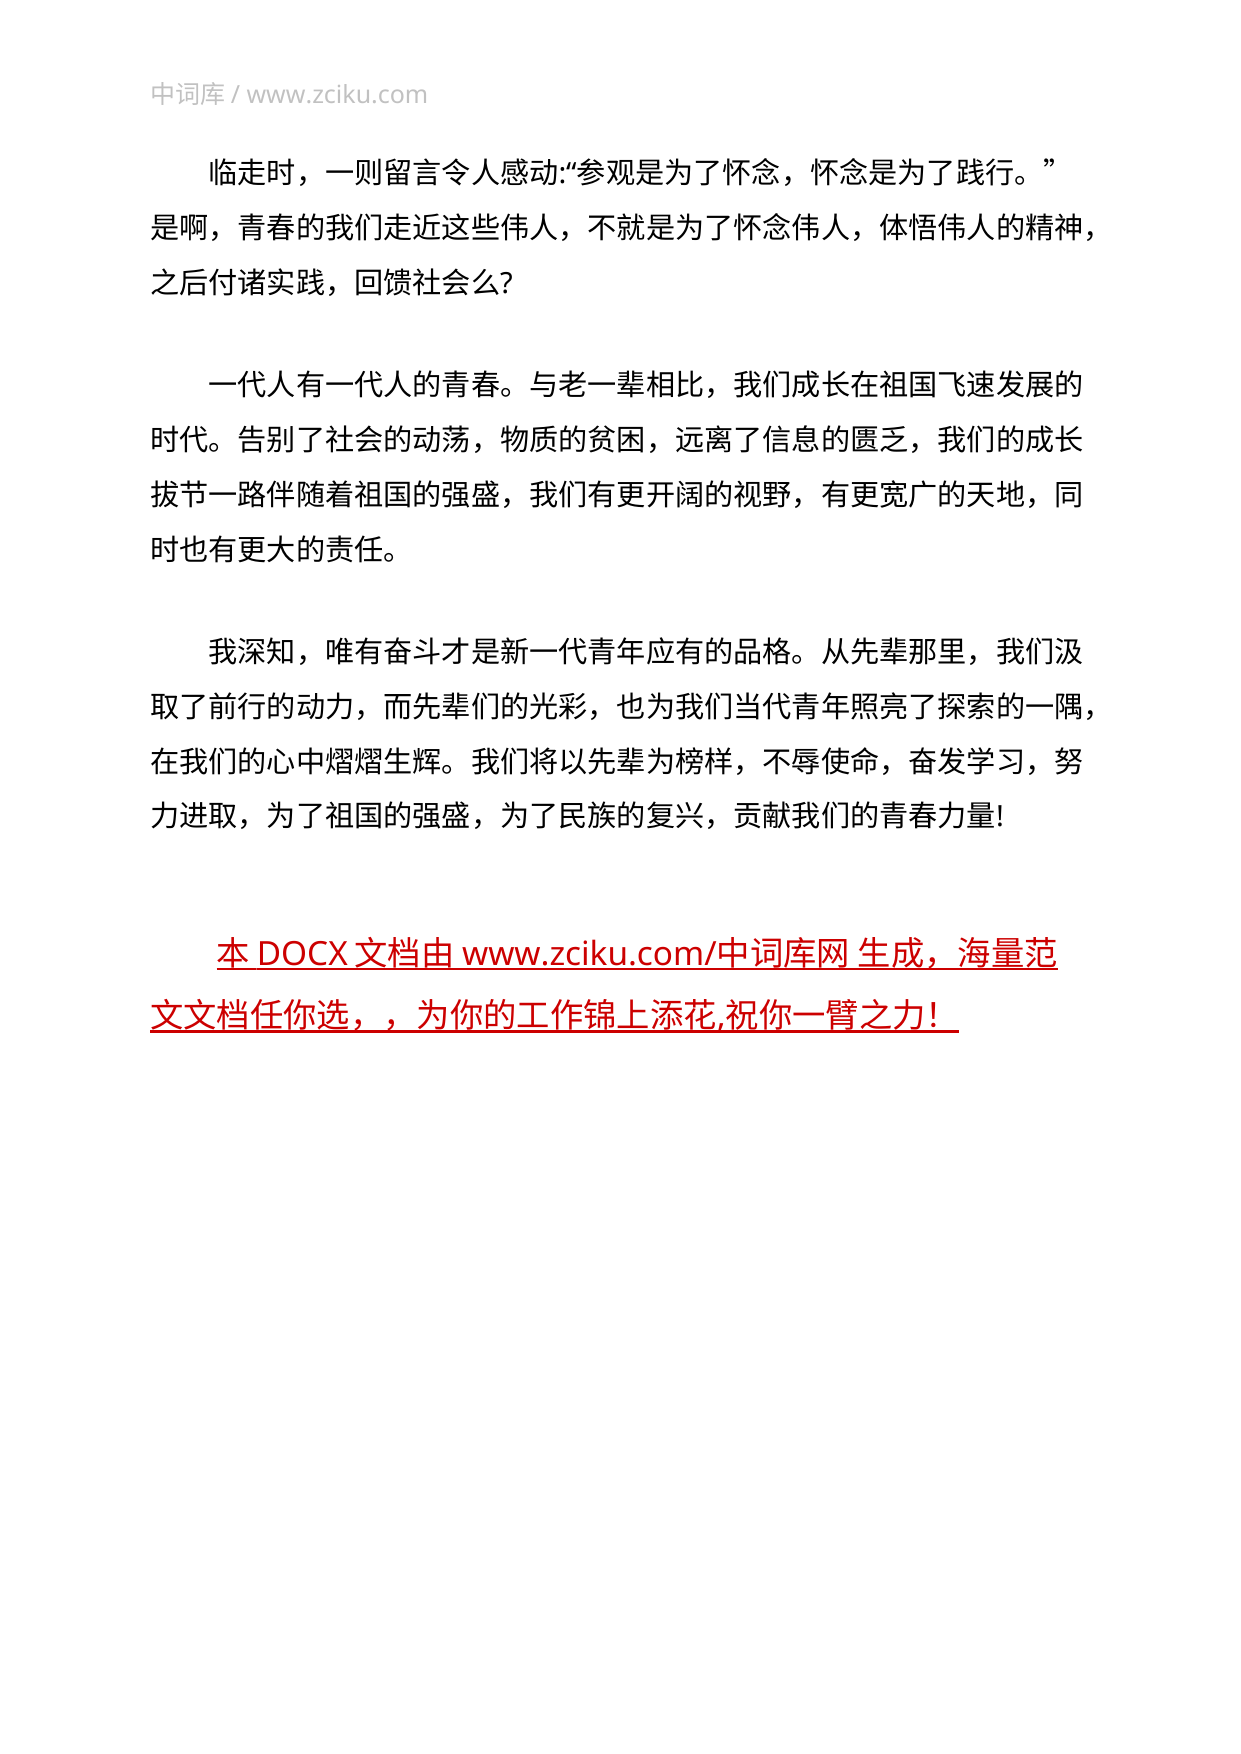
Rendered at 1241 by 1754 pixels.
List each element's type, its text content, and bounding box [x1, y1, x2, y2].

text 一代人有一代人的青春。与老一辈相比，我们成长在祖国飞速发展的时代。告别了社会的动荡，物质的贫困，远离了信息的匮乏，我们的成长拔节一路伴随着祖国的强盛，我们有更开阔的视野，有更宽广的天地，同时也有更大的责任。 [150, 362, 1090, 569]
text 临走时，一则留言令人感动:“参观是为了怀念，怀念是为了践行。”是啊，青春的我们走近这些伟人，不就是为了怀念伟人，体悟伟人的精神，之后付诸实践，回馈社会么? [150, 150, 1090, 302]
text 我深知，唯有奋斗才是新一代青年应有的品格。从先辈那里，我们汲取了前行的动力，而先辈们的光彩，也为我们当代青年照亮了探索的一隅，在我们的心中熠熠生辉。我们将以先辈为榜样，不辱使命，奋发学习，努力进取，为了祖国的强盛，为了民族的复兴，贡献我们的青春力量! [150, 628, 1090, 835]
text 本DOCX文档由 www.zciku.com/中词库网 生成，海量范文文档任你选，，为你的工作锦上添花,祝你一臂之力！ [150, 926, 1090, 1037]
